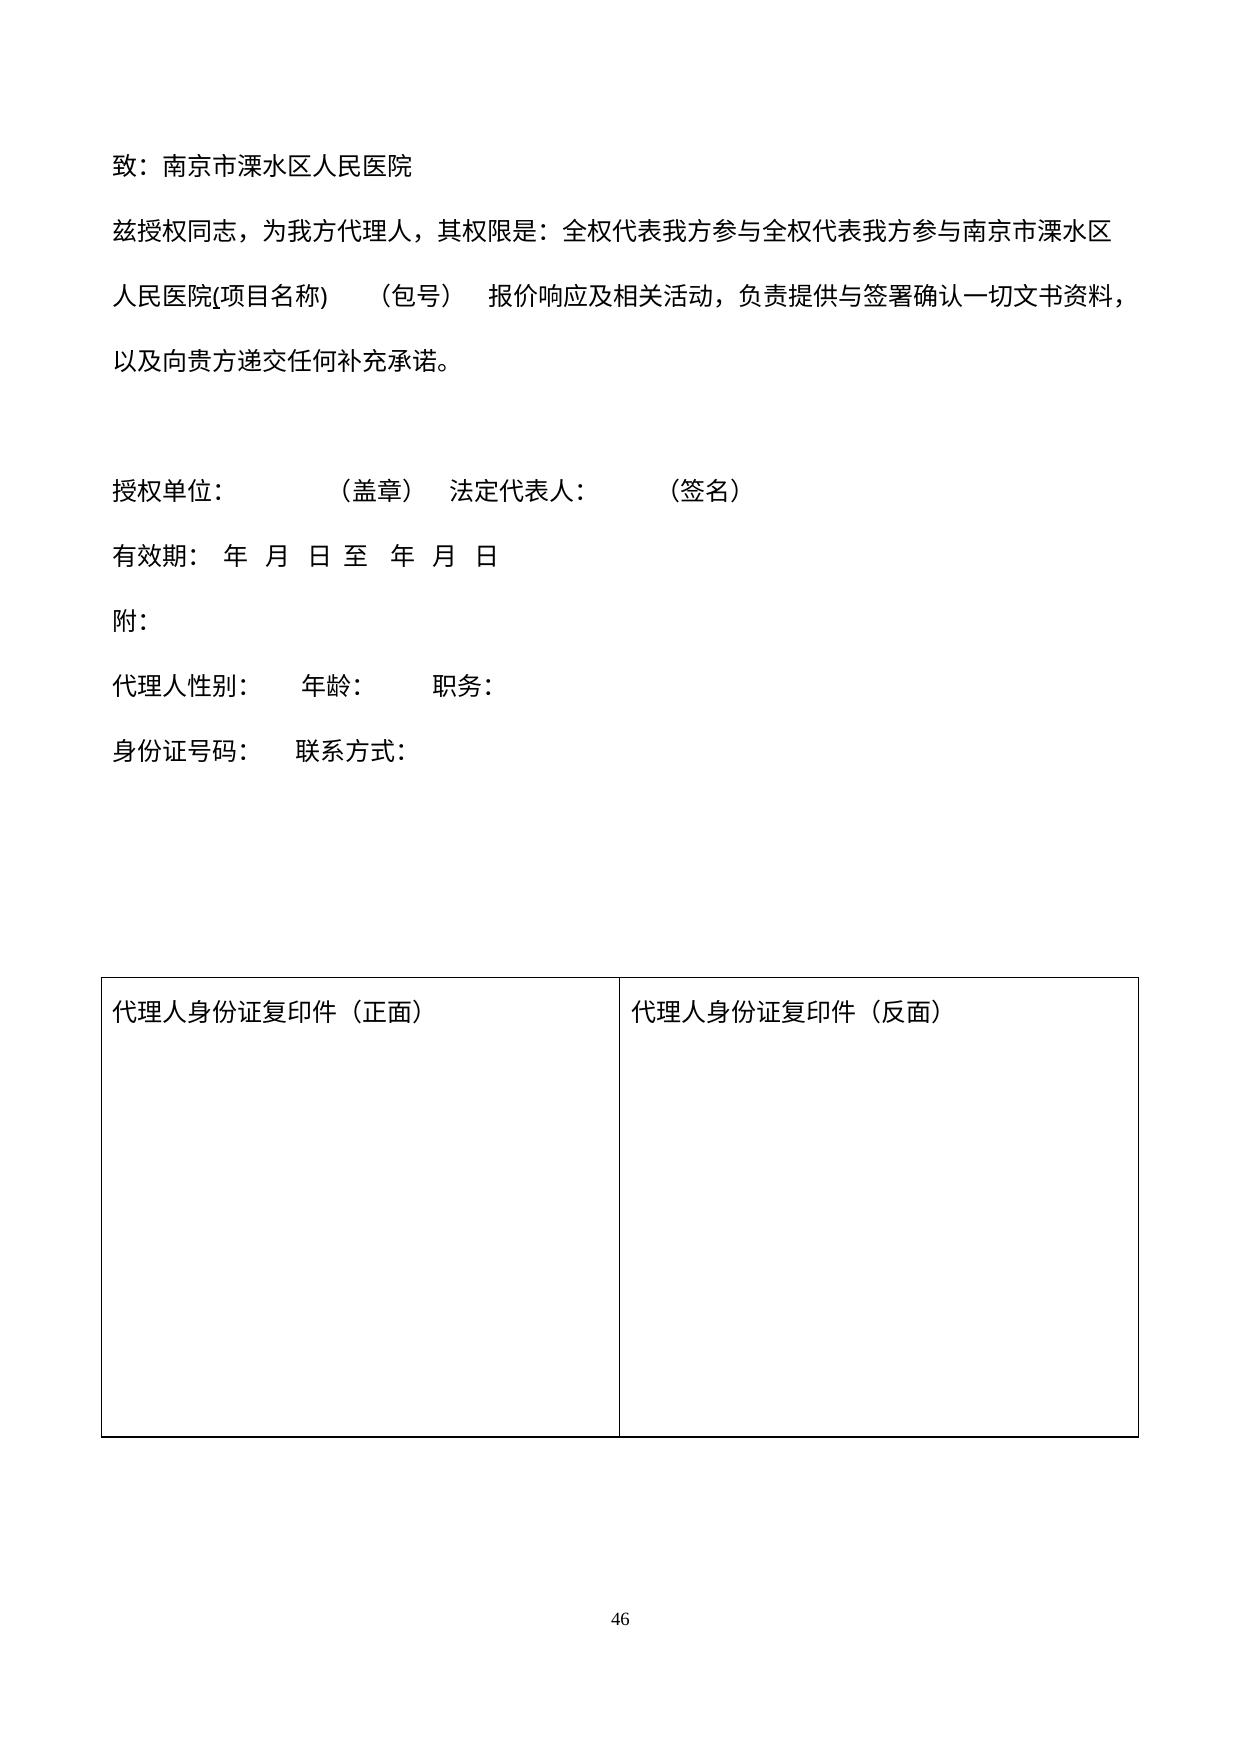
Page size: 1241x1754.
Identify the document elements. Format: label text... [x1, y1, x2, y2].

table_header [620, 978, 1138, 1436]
text 致：南京市溧水区人民医院 [112, 132, 1128, 197]
text 附： [112, 587, 1128, 652]
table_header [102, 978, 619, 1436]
text 兹授权同志，为我方代理人，其权限是：全权代表我方参与全权代表我方参与南京市溧水区人民医院(项目名称) （包号） 报价响应及相关活动，负责提供与签署确认一切文书资料，以及向贵方递交任何补充承诺。 [112, 197, 1128, 392]
text 有效期： 年 月 日 至 年 月 日 [112, 522, 1128, 587]
text 身份证号码： 联系方式： [112, 717, 1128, 782]
text 代理人性别： 年龄： 职务： [112, 652, 1128, 717]
text 授权单位： （盖章） 法定代表人： （签名） [112, 457, 1128, 522]
